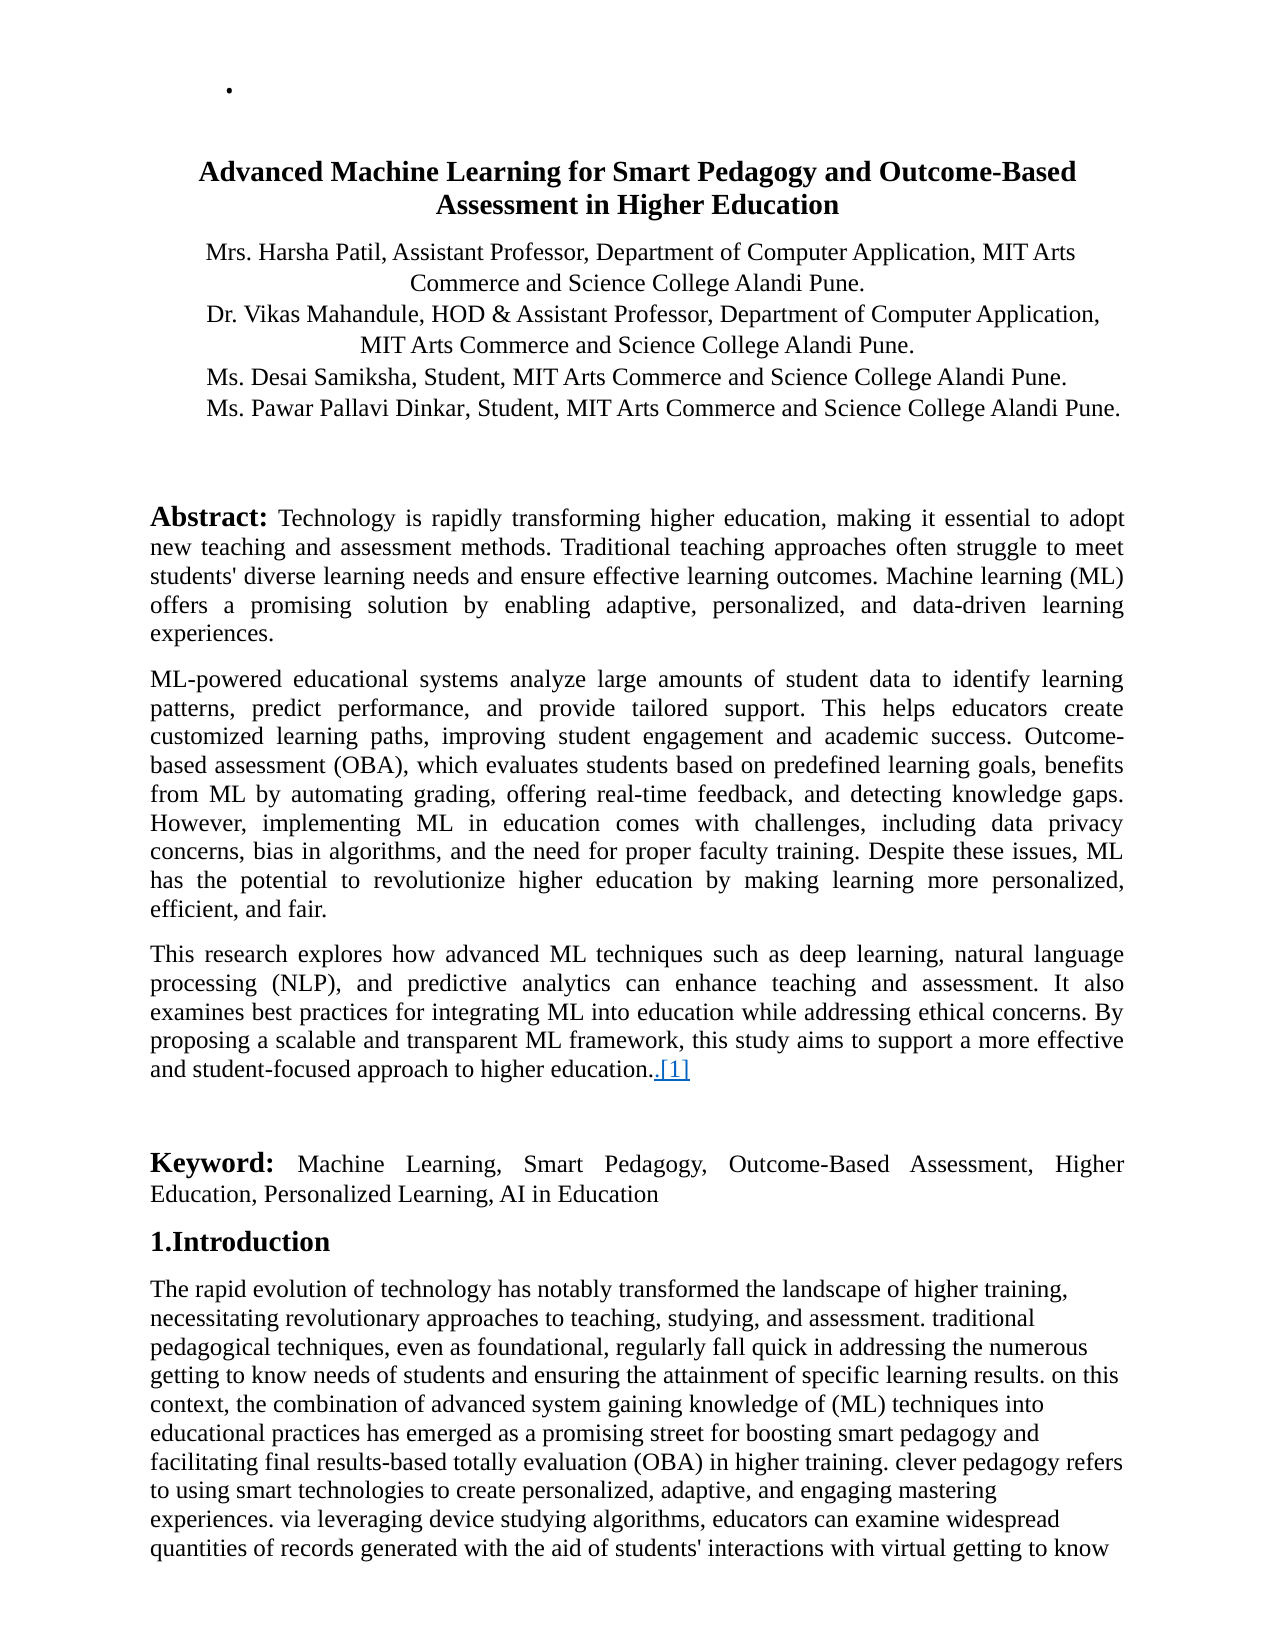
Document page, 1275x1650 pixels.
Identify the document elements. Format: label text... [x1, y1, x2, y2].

text Abstract: Technology is rapidly transforming higher education, making it essential to adopt new teaching and assessment methods. Traditional teaching approaches often struggle to meet students' diverse learning needs and ensure effective learning outcomes. Machine learning (ML) offers a promising solution by enabling adaptive, personalized, and data-driven learning experiences. [150, 499, 1125, 647]
text Mrs. Harsha Patil, Assistant Professor, Department of Computer Application, MIT Arts Commerce and Science College Alandi Pune. [150, 237, 1125, 297]
text Ms. Pawar Pallavi Dinkar, Student, MIT Arts Commerce and Science College Alandi Pune. [150, 393, 1125, 421]
text Dr. Vikas Mahandule, HOD & Assistant Professor, Department of Computer Application, MIT Arts Commerce and Science College Alandi Pune. [150, 299, 1125, 359]
text Ms. Desai Samiksha, Student, MIT Arts Commerce and Science College Alandi Pune. [150, 362, 1125, 390]
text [150, 1274, 1125, 1562]
text 1.Introduction [150, 1224, 1125, 1258]
text ML-powered educational systems analyze large amounts of student data to identify learning patterns, predict performance, and provide tailored support. This helps educators create customized learning paths, improving student engagement and academic success. Outcome-based assessment (OBA), which evaluates students based on predefined learning goals, benefits from ML by automating grading, offering real-time feedback, and detecting knowledge gaps. However, implementing ML in education comes with challenges, including data privacy concerns, bias in algorithms, and the need for proper faculty training. Despite these issues, ML has the potential to revolutionize higher education by making learning more personalized, efficient, and fair. [150, 664, 1125, 923]
text This research explores how advanced ML techniques such as deep learning, natural language processing (NLP), and predictive analytics can enhance teaching and assessment. It also examines best practices for integrating ML into education while addressing ethical concerns. By proposing a scalable and transparent ML framework, this study aims to support a more effective and student-focused approach to higher education..[1] [150, 939, 1125, 1083]
text Keyword: Machine Learning, Smart Pedagogy, Outcome-Based Assessment, Higher Education, Personalized Learning, AI in Education [150, 1145, 1125, 1207]
text Advanced Machine Learning for Smart Pedagogy and Outcome-Based Assessment in Higher Education [150, 154, 1125, 221]
